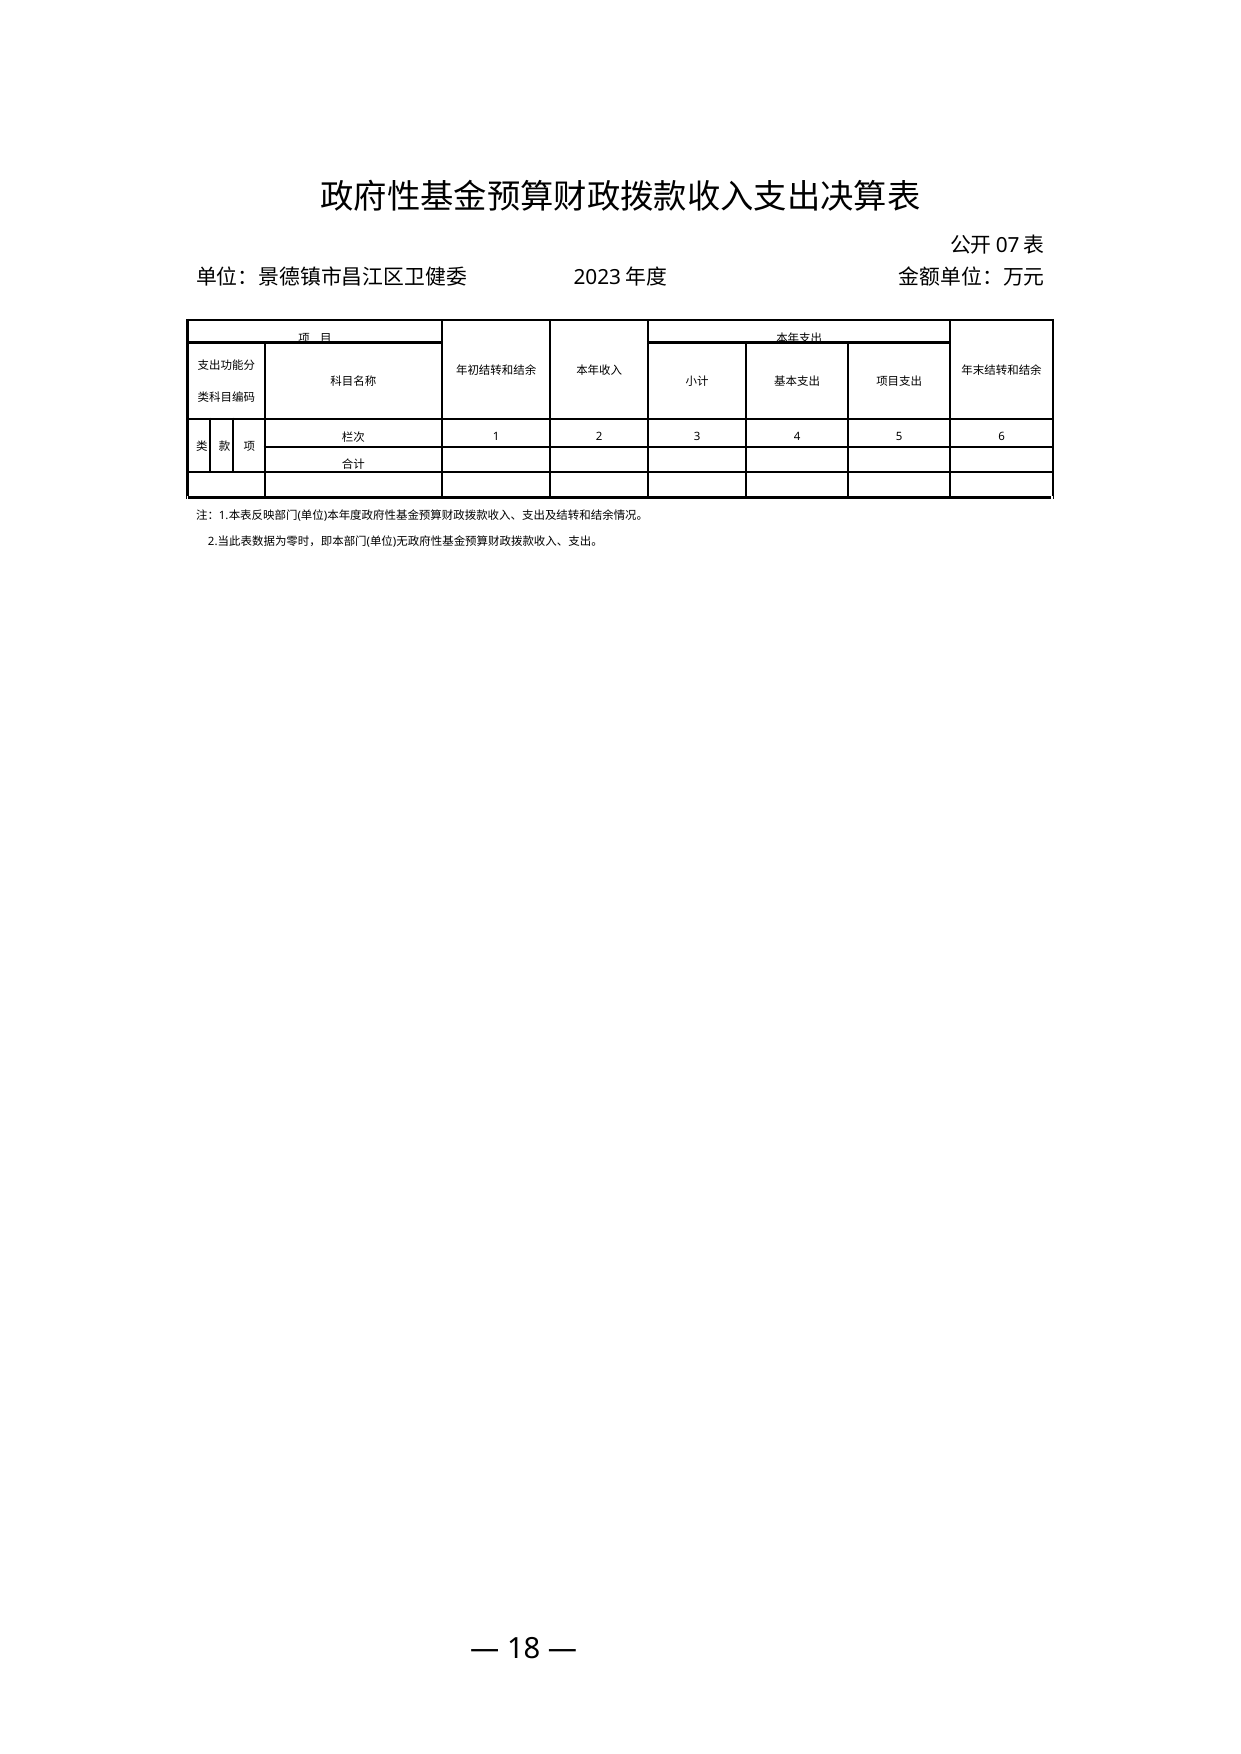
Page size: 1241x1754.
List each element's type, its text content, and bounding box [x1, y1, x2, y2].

table_header 本年收入 [551, 321, 647, 418]
table_cell 2 [551, 420, 647, 446]
table_cell [551, 448, 647, 471]
table_cell 项 [234, 420, 264, 471]
table_cell [443, 448, 549, 471]
table_cell 3 [649, 420, 745, 446]
table_cell 项目支出 [849, 344, 949, 418]
table_cell 基本支出 [747, 344, 847, 418]
table_cell [649, 448, 745, 471]
table_cell 小计 [649, 344, 745, 418]
table_header 项 目 [189, 321, 441, 341]
table_cell [849, 473, 949, 496]
table_header 本年支出 [649, 321, 949, 341]
table_cell 金额单位：万元 [724, 260, 1053, 292]
table_header 年末结转和结余 [951, 321, 1052, 418]
table_cell [951, 473, 1052, 496]
table_cell [951, 448, 1052, 471]
table_cell [649, 473, 745, 496]
table_cell 2023年度 [516, 260, 724, 292]
table_cell [551, 473, 647, 496]
table_header 年初结转和结余 [443, 321, 549, 418]
table_cell 注：1.本表反映部门(单位)本年度政府性基金预算财政拨款收入、支出及结转和结余情况。 [188, 496, 1052, 523]
text 政府性基金预算财政拨款收入支出决算表 [187, 162, 1053, 227]
table_header 公开07表 [188, 227, 1053, 259]
table_cell [189, 473, 264, 496]
table_cell [747, 448, 847, 471]
table_cell [747, 473, 847, 496]
table_cell 1 [443, 420, 549, 446]
table_cell 款 [211, 420, 232, 471]
table_cell 合计 [266, 448, 441, 471]
table_cell [443, 473, 549, 496]
table_cell 6 [951, 420, 1052, 446]
table_cell 2.当此表数据为零时，即本部门(单位)无政府性基金预算财政拨款收入、支出。 [188, 523, 1052, 553]
table_cell 5 [849, 420, 949, 446]
table_cell 4 [747, 420, 847, 446]
table_cell [849, 448, 949, 471]
table_cell 科目名称 [266, 344, 441, 418]
table_cell 栏次 [266, 420, 441, 446]
table_cell 类 [189, 420, 209, 471]
table_cell 支出功能分类科目编码 [189, 344, 264, 418]
table_cell 单位：景德镇市昌江区卫健委 [188, 260, 516, 292]
table_cell [266, 473, 441, 496]
